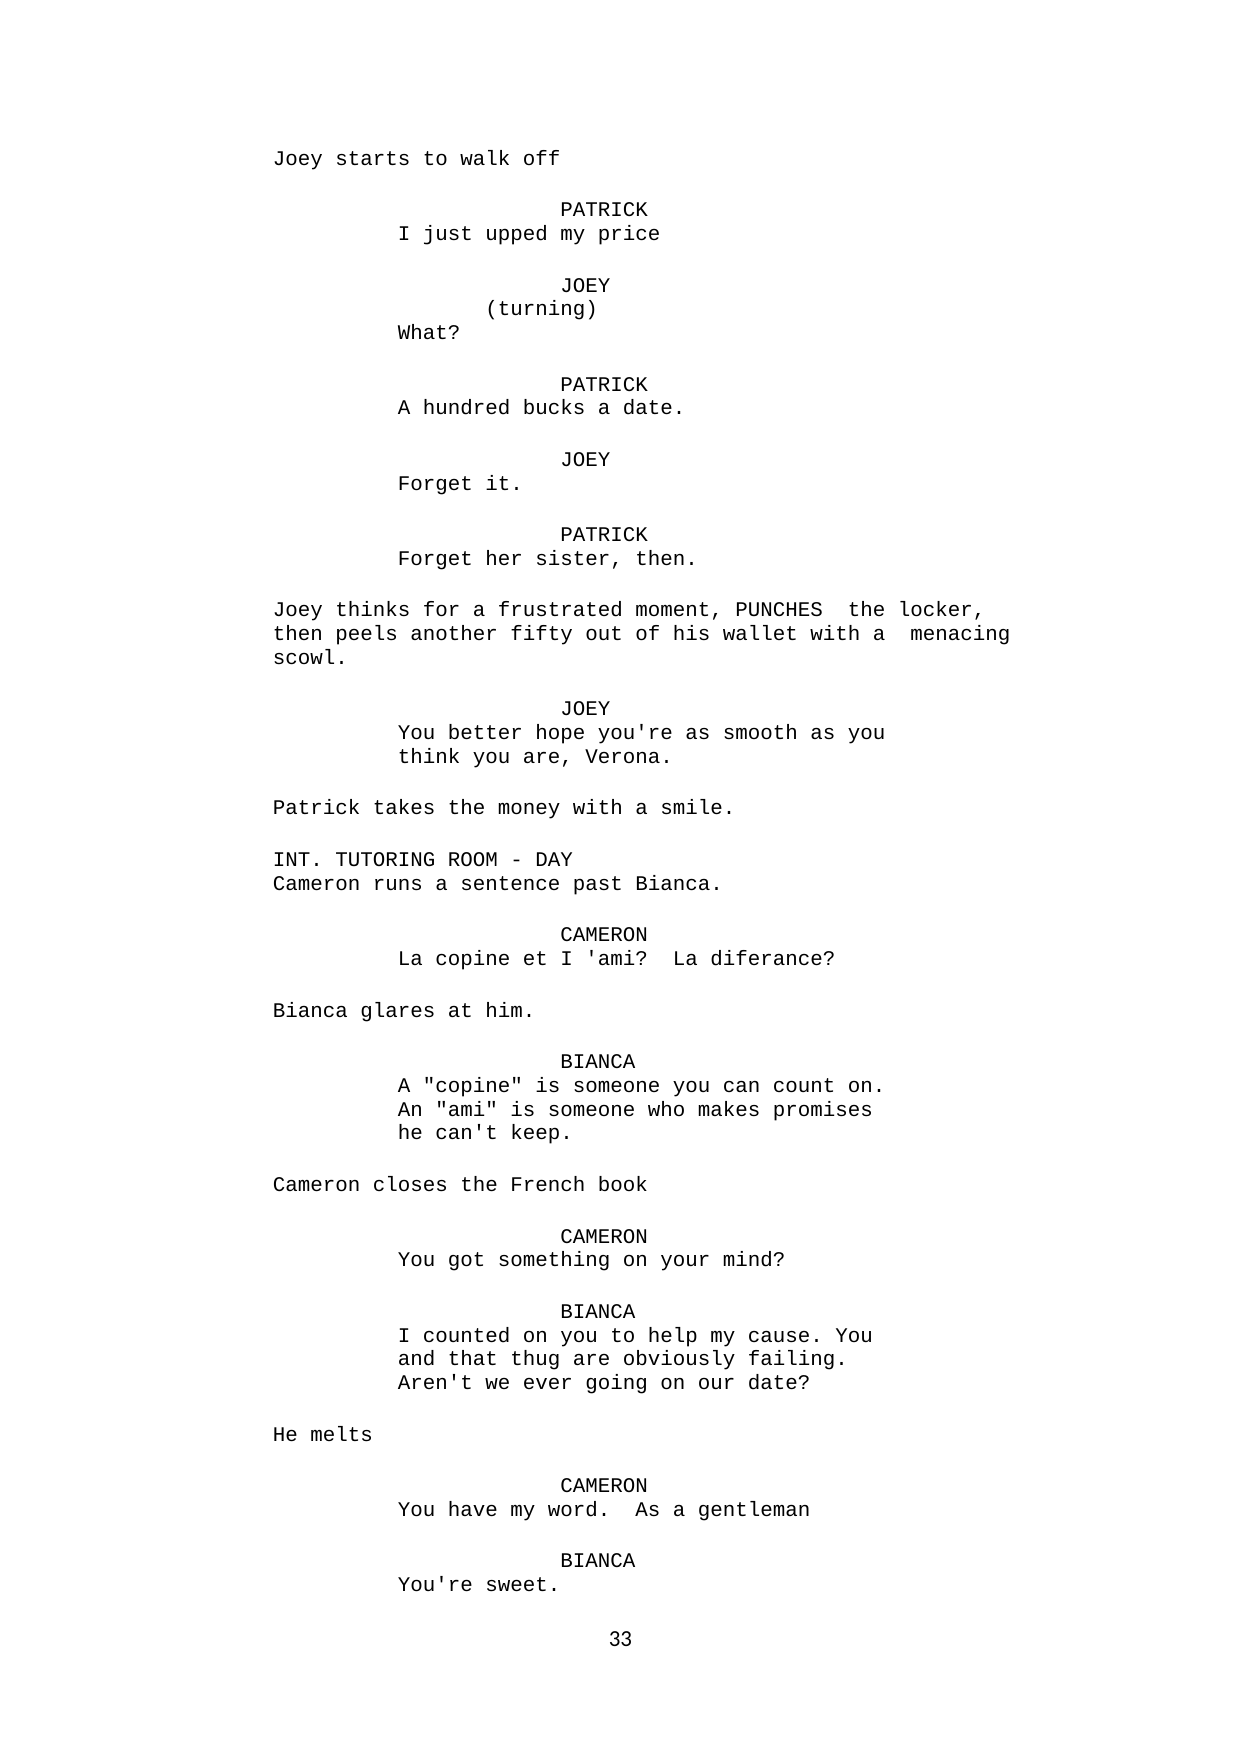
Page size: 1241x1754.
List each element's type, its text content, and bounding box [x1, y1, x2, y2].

text JOEY [148, 449, 1093, 472]
text Joey thinks for a frustrated moment, PUNCHES the locker, [148, 599, 1093, 623]
text then peels another fifty out of his wallet with a menacing [148, 623, 1093, 647]
text CAMERON [148, 1226, 1093, 1249]
text scowl. [148, 647, 1093, 670]
text PATRICK [148, 199, 1093, 223]
text JOEY [148, 274, 1093, 298]
text JOEY [148, 698, 1093, 722]
text he can't keep. [148, 1122, 1093, 1146]
text (turning) [148, 298, 1093, 322]
text Aren't we ever going on our date? [148, 1372, 1093, 1396]
text Cameron runs a sentence past Bianca. [148, 873, 1093, 896]
text Cameron closes the French book [148, 1174, 1093, 1198]
text Bianca glares at him. [148, 1000, 1093, 1023]
text PATRICK [148, 373, 1093, 397]
text CAMERON [148, 1475, 1093, 1499]
text and that thug are obviously failing. [148, 1348, 1093, 1372]
text You better hope you're as smooth as you [148, 722, 1093, 746]
text Patrick takes the money with a smile. [148, 797, 1093, 821]
text BIANCA [148, 1551, 1093, 1574]
text La copine et I 'ami? La diferance? [148, 948, 1093, 972]
text I just upped my price [148, 223, 1093, 247]
text A "copine" is someone you can count on. [148, 1075, 1093, 1099]
text You got something on your mind? [148, 1249, 1093, 1273]
text PATRICK [148, 524, 1093, 548]
text BIANCA [148, 1051, 1093, 1075]
text Forget her sister, then. [148, 548, 1093, 571]
text You have my word. As a gentleman [148, 1499, 1093, 1522]
text Forget it. [148, 472, 1093, 496]
text You're sweet. [148, 1574, 1093, 1598]
text He melts [148, 1423, 1093, 1447]
text A hundred bucks a date. [148, 397, 1093, 421]
text BIANCA [148, 1301, 1093, 1324]
text CAMERON [148, 924, 1093, 948]
text What? [148, 322, 1093, 346]
text INT. TUTORING ROOM - DAY [148, 849, 1093, 873]
text think you are, Verona. [148, 746, 1093, 769]
text I counted on you to help my cause. You [148, 1324, 1093, 1348]
text Joey starts to walk off [148, 148, 1093, 171]
text An "ami" is someone who makes promises [148, 1099, 1093, 1122]
